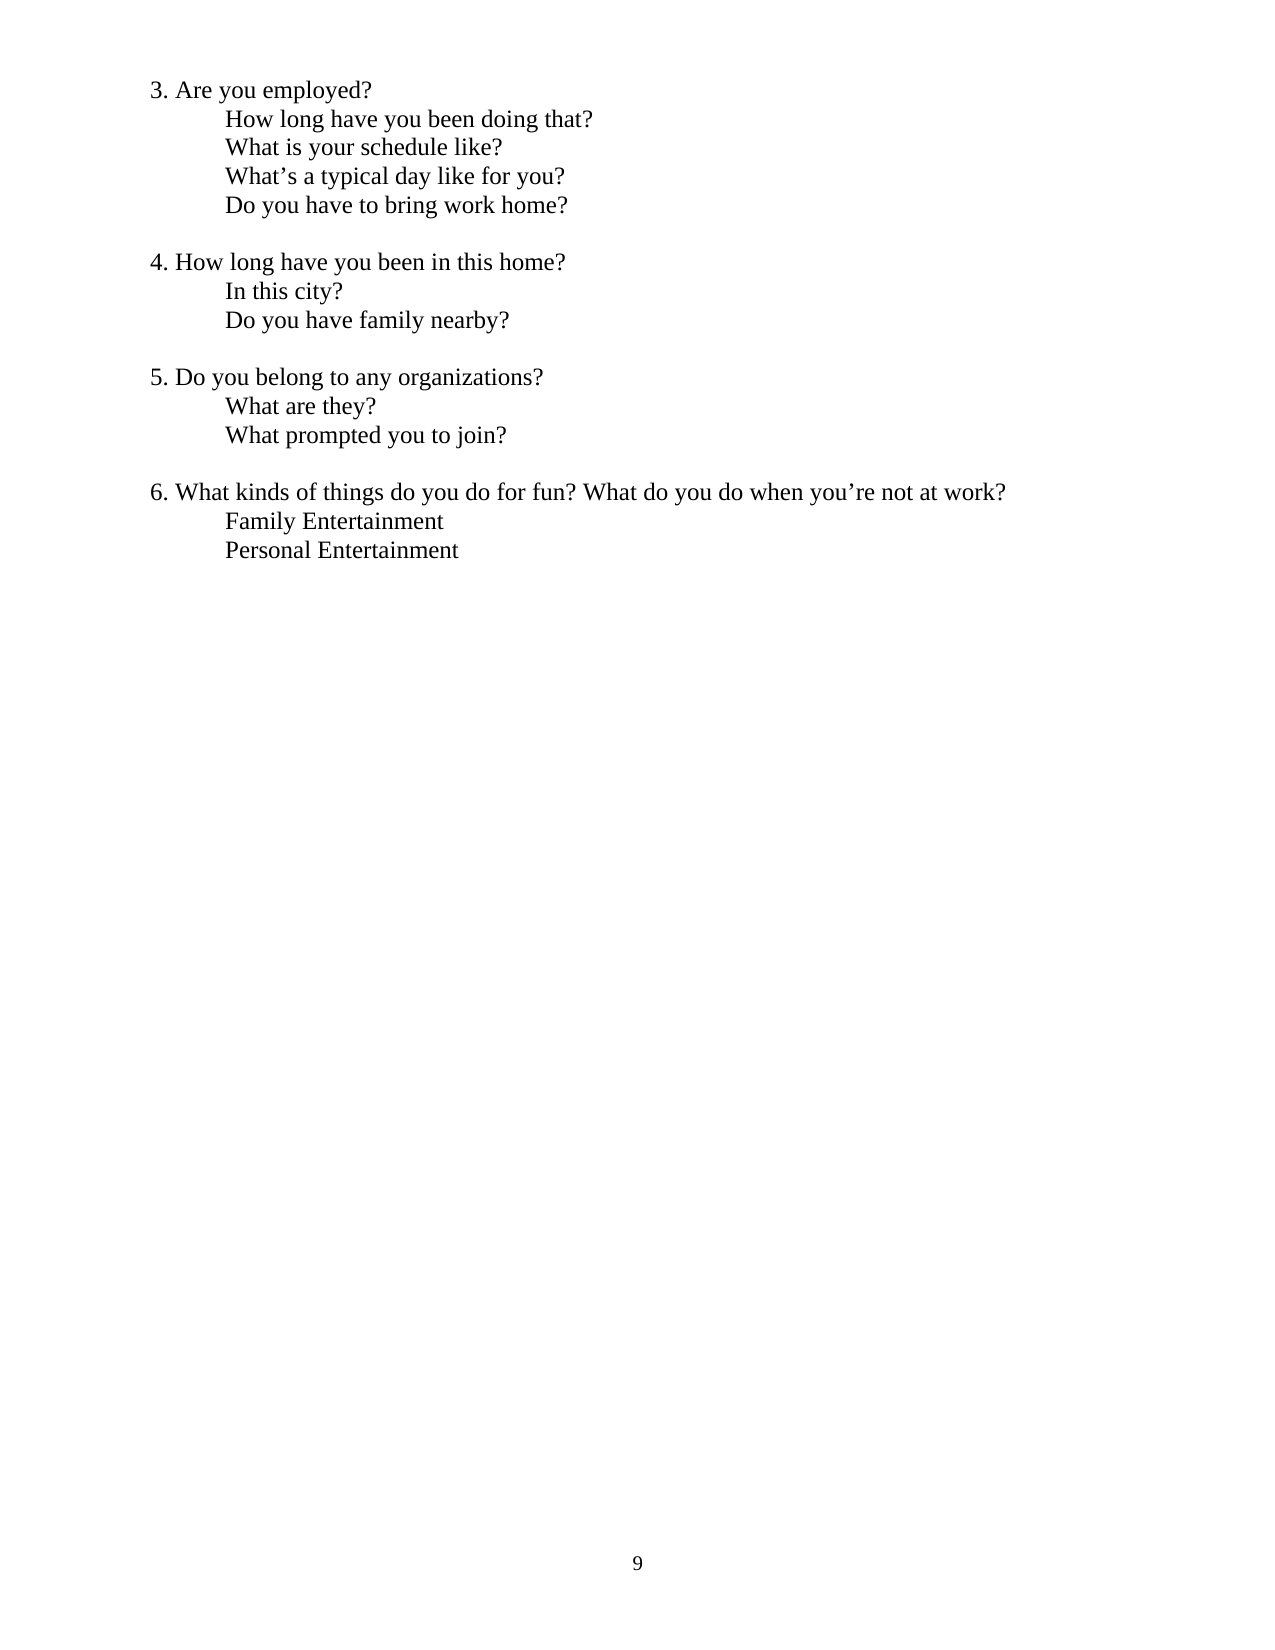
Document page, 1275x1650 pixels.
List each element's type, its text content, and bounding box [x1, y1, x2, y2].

text Family Entertainment [150, 506, 1125, 535]
text What prompted you to join? [150, 420, 1125, 449]
text 6. What kinds of things do you do for fun? What do you do when you’re not at work? [150, 477, 1125, 506]
text How long have you been doing that? [150, 104, 1125, 132]
text Do you have to bring work home? [150, 190, 1125, 219]
text In this city? [150, 276, 1125, 305]
text What’s a typical day like for you? [150, 161, 1125, 190]
text 4. How long have you been in this home? [150, 247, 1125, 276]
text Personal Entertainment [150, 535, 1125, 564]
text 5. Do you belong to any organizations? [150, 362, 1125, 391]
text What are they? [150, 391, 1125, 420]
text 3. Are you employed? [150, 75, 1125, 104]
text What is your schedule like? [150, 132, 1125, 161]
text Do you have family nearby? [150, 305, 1125, 334]
